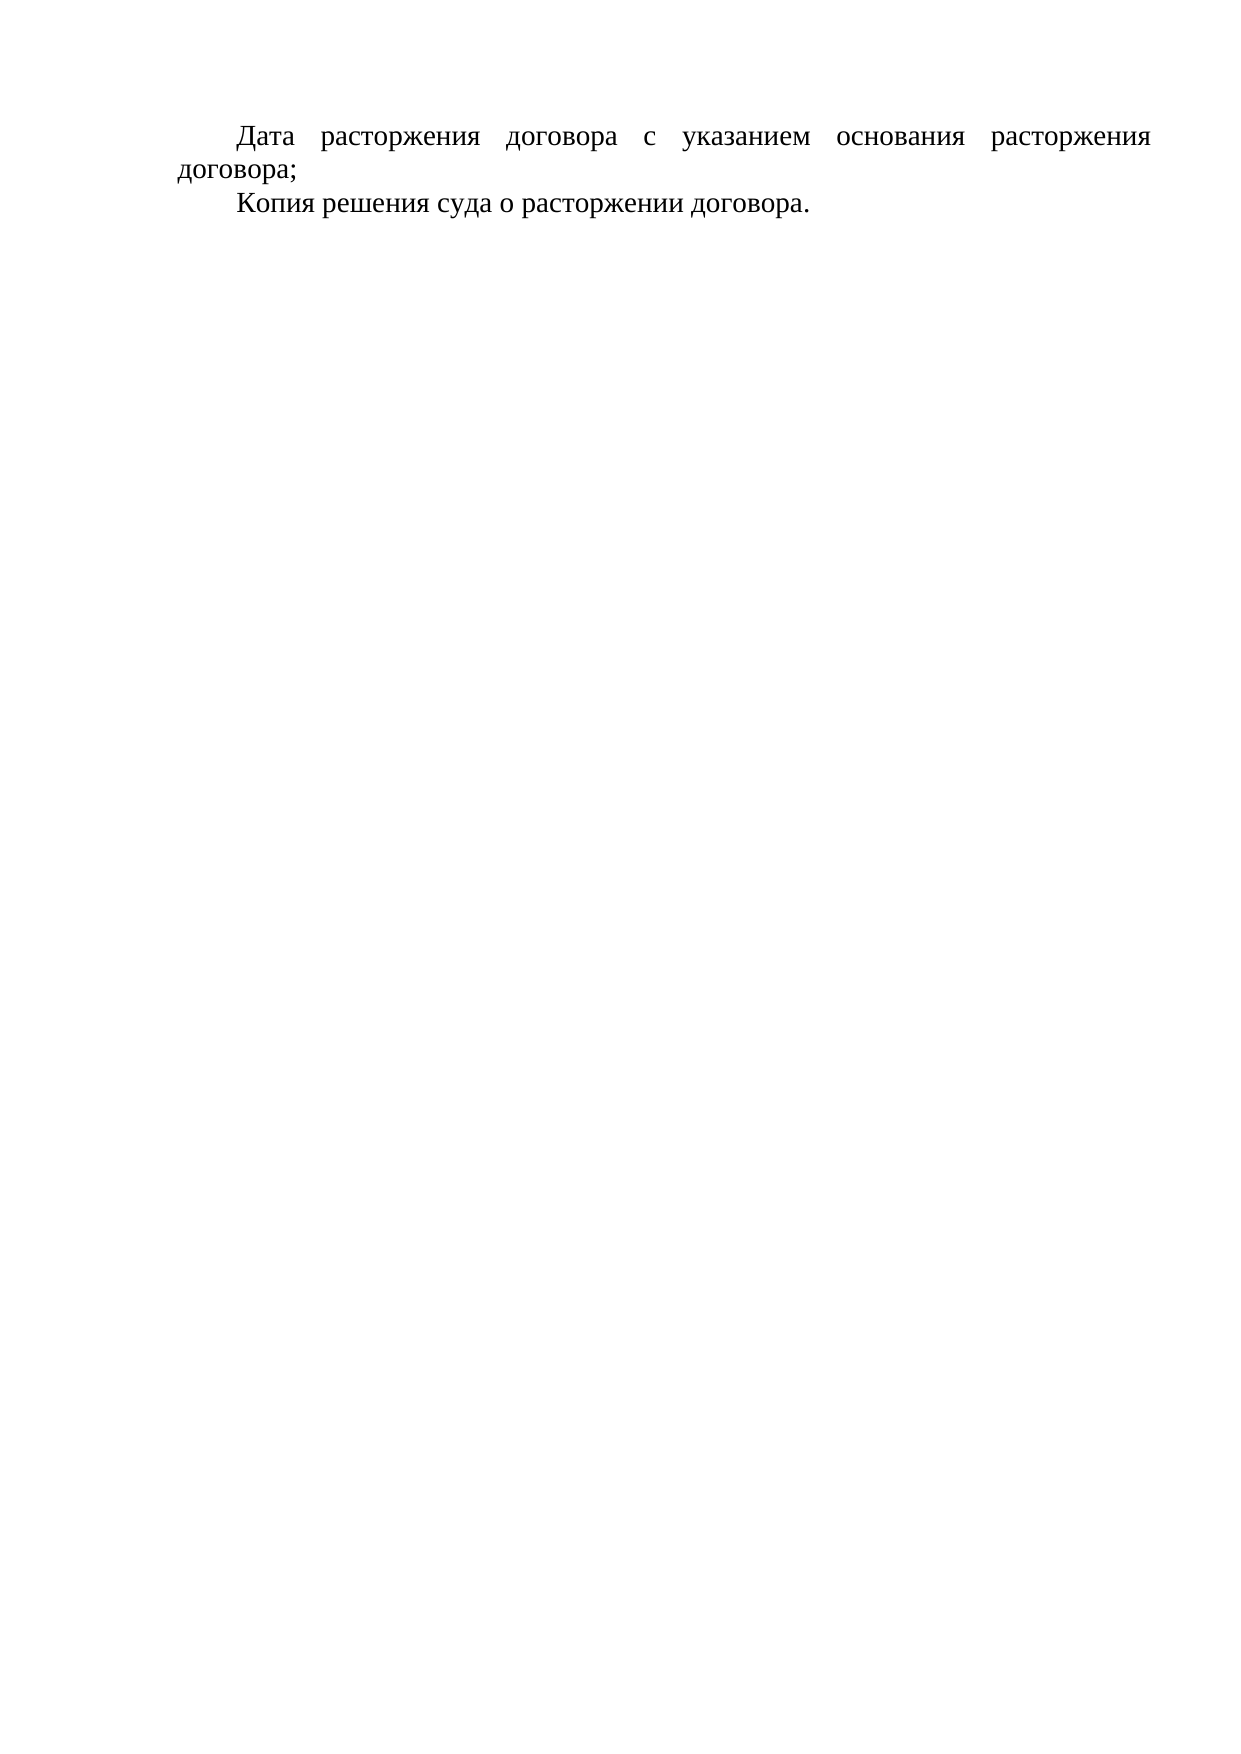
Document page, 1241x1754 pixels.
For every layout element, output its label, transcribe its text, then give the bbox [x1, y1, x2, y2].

list Дата расторжения договора с указанием основания расторжения договора; [177, 118, 1152, 185]
list Копия решения суда о расторжении договора. [177, 185, 1152, 219]
